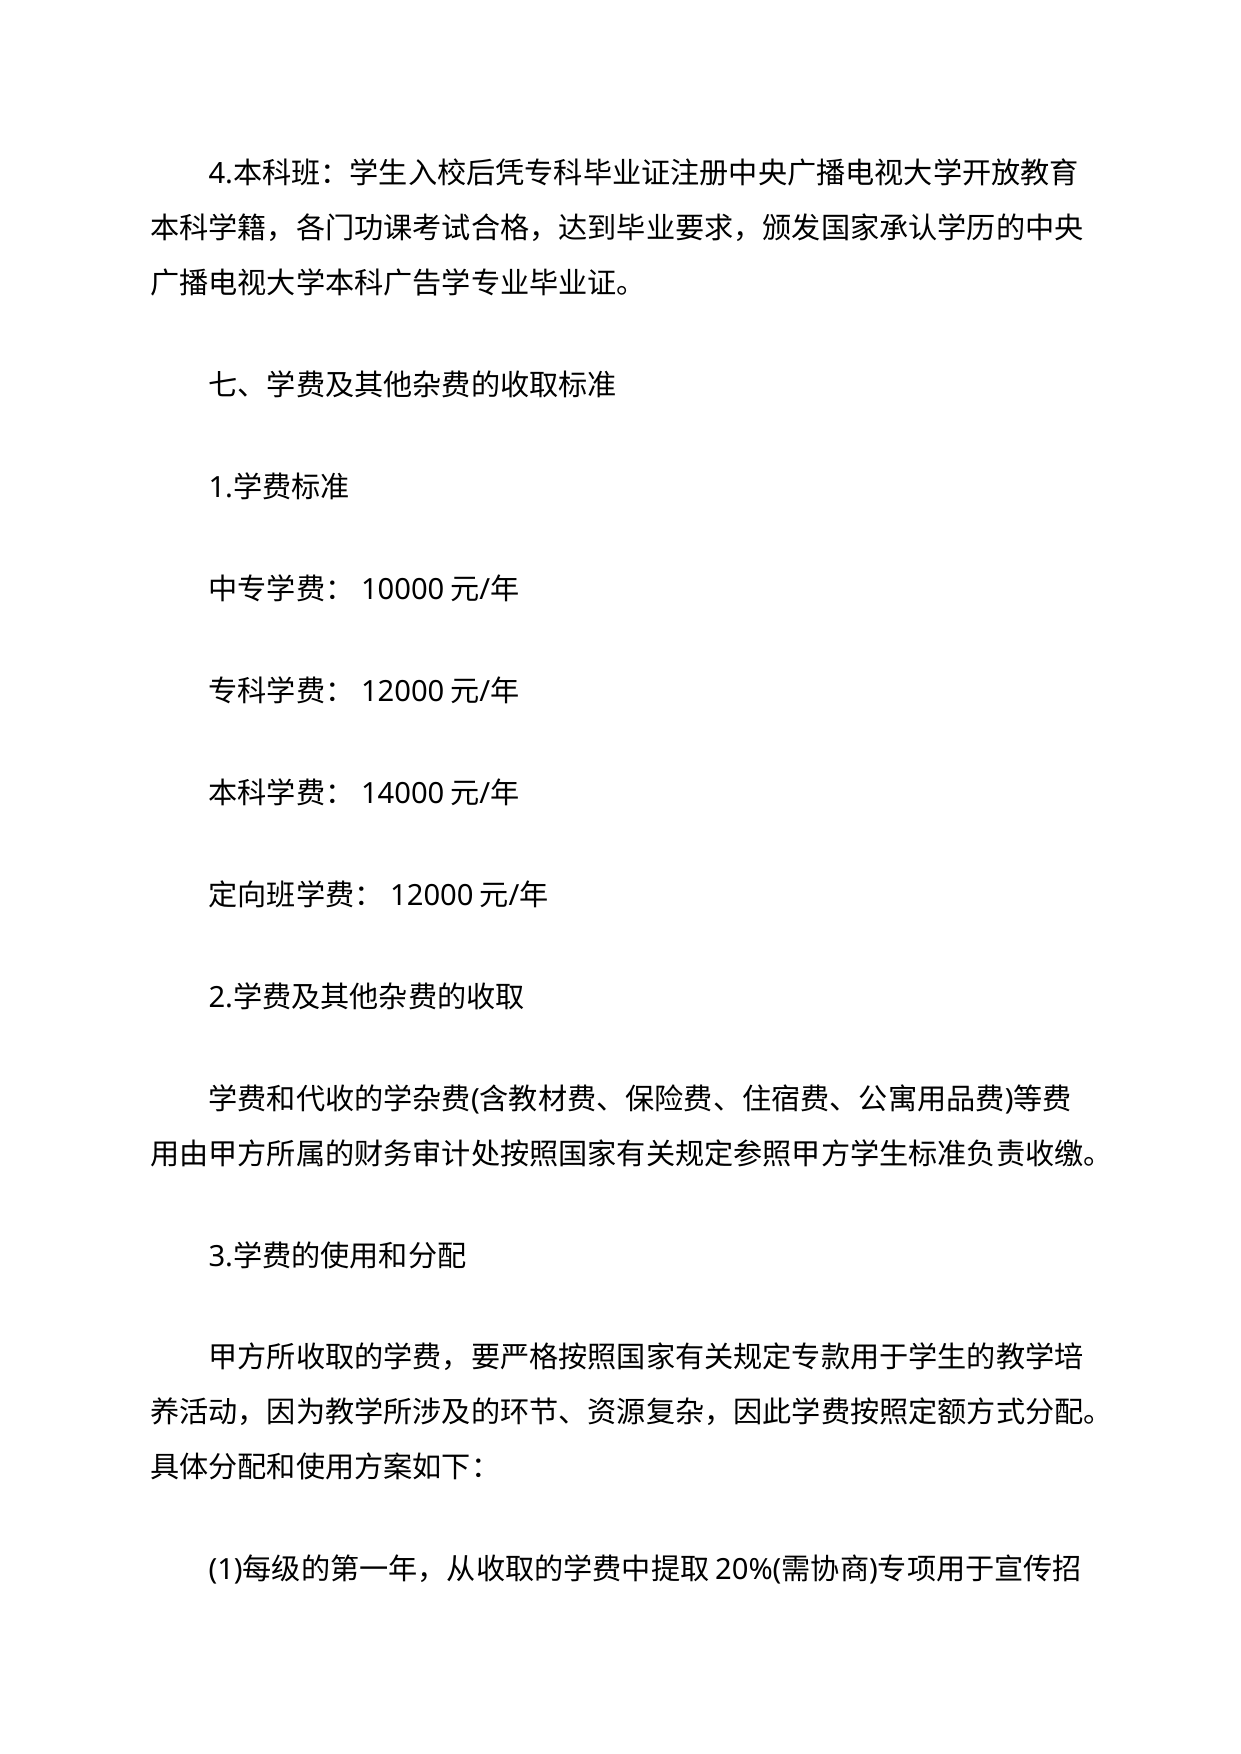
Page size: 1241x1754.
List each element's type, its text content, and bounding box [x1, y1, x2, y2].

text 本科学费： 14000元/年 [150, 769, 1090, 812]
text 甲方所收取的学费，要严格按照国家有关规定专款用于学生的教学培养活动，因为教学所涉及的环节、资源复杂，因此学费按照定额方式分配。具体分配和使用方案如下： [150, 1334, 1090, 1486]
text 定向班学费： 12000元/年 [150, 871, 1090, 914]
text 七、学费及其他杂费的收取标准 [150, 362, 1090, 404]
text 中专学费： 10000元/年 [150, 565, 1090, 608]
text 学费和代收的学杂费(含教材费、保险费、住宿费、公寓用品费)等费用由甲方所属的财务审计处按照国家有关规定参照甲方学生标准负责收缴。 [150, 1075, 1090, 1173]
text 1.学费标准 [150, 463, 1090, 506]
text 4.本科班：学生入校后凭专科毕业证注册中央广播电视大学开放教育本科学籍，各门功课考试合格，达到毕业要求，颁发国家承认学历的中央广播电视大学本科广告学专业毕业证。 [150, 150, 1090, 302]
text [150, 1546, 1090, 1588]
text 3.学费的使用和分配 [150, 1232, 1090, 1274]
text 专科学费： 12000元/年 [150, 667, 1090, 710]
text 2.学费及其他杂费的收取 [150, 973, 1090, 1016]
